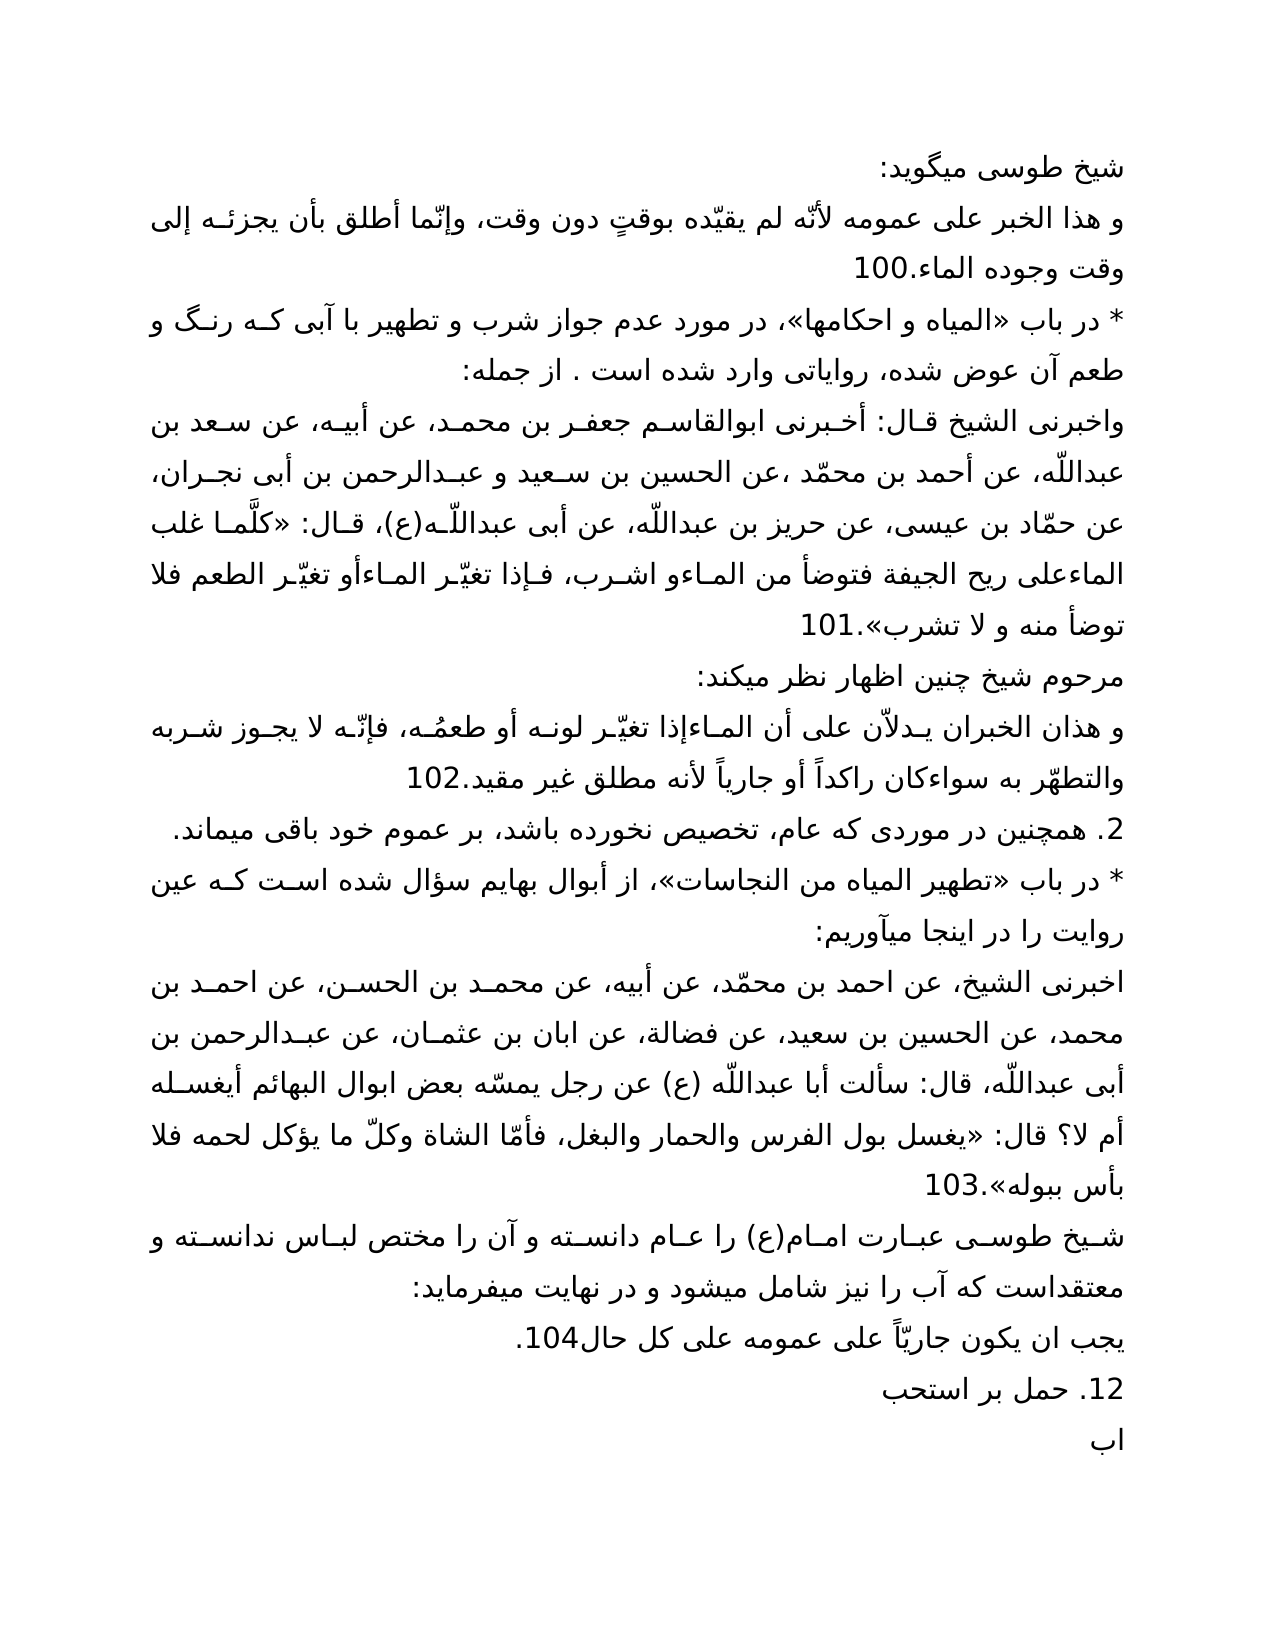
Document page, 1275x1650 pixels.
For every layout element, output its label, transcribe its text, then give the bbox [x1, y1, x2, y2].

text * در باب «المیاه و احکامها»، در مورد عدم جواز شرب و تطهیر با آبی که رنگ و طعم آن عوض شده، روایاتی وارد شده است . از جمله: [150, 303, 1125, 388]
text یجب ان یکون جاریّاً علی عمومه علی کل حال‏104. [150, 1322, 1125, 1356]
text 12. حمل بر استحب [150, 1372, 1125, 1406]
text شیخ طوسی عبارت امام(ع) را عام دانسته و آن را مختص لباس ندانسته و معتقداست که آب را نیز شامل می‏شود و در نهایت می‏فرماید: [150, 1220, 1125, 1304]
text مرحوم شیخ چنین اظهار نظر می‏کند: [150, 659, 1125, 693]
text اب‏ [150, 1423, 1125, 1457]
text 2. همچنین در موردی که عام، تخصیص نخورده باشد، بر عموم خود باقی می‏ماند. [150, 812, 1125, 846]
text و هذان الخبران یدلاّن علی أن الماءإذا تغیّر لونه أو طعمُه، فإنّه لا یجوز شربه والتطهّر به سواءکان راکداً أو جاریاً لأنه مطلق غیر مقید.102 [150, 710, 1125, 795]
text واخبرنی الشیخ قال: أخبرنی ابوالقاسم جعفر بن محمد، عن أبیه، عن سعد بن عبداللّه، عن أحمد بن محمّد ،عن الحسین بن سعید و عبدالرحمن بن أبی نجران، عن حمّاد بن عیسی، عن حریز بن عبداللّه، عن أبی عبداللّه(ع)، قال: «کلَّما غلب الماءعلی ریح الجیفة فتوضأ من الماءو اشرب، فإذا تغیّر الماءأو تغیّر الطعم فلا توضأ منه و لا تشرب».101 [150, 405, 1125, 642]
text اخبرنی الشیخ، عن احمد بن محمّد، عن أبیه، عن محمد بن الحسن، عن احمد بن محمد، عن الحسین بن سعید، عن فضالة، عن ابان بن عثمان، عن عبدالرحمن بن أبی عبداللّه، قال: سألت أبا عبداللّه (ع) عن رجل یمسّه بعض ابوال البهائم أیغسله أم لا؟ قال: «یغسل بول الفرس والحمار والبغل، فأمّا الشاة وکلّ ما یؤکل لحمه فلا بأس ببوله».103 [150, 965, 1125, 1203]
text شیخ طوسی می‏گوید: [150, 150, 1125, 184]
text و هذا الخبر علی عمومه لأنّه لم یقیّده بوقتٍ دون وقت، وإنّما أطلق بأن یجزئه إلی وقت وجوده الماء.100 [150, 201, 1125, 286]
text * در باب «تطهیر المیاه من النجاسات»، از أبوال بهایم سؤال شده است که عین روایت را در این‏جا می‏آوریم: [150, 863, 1125, 948]
